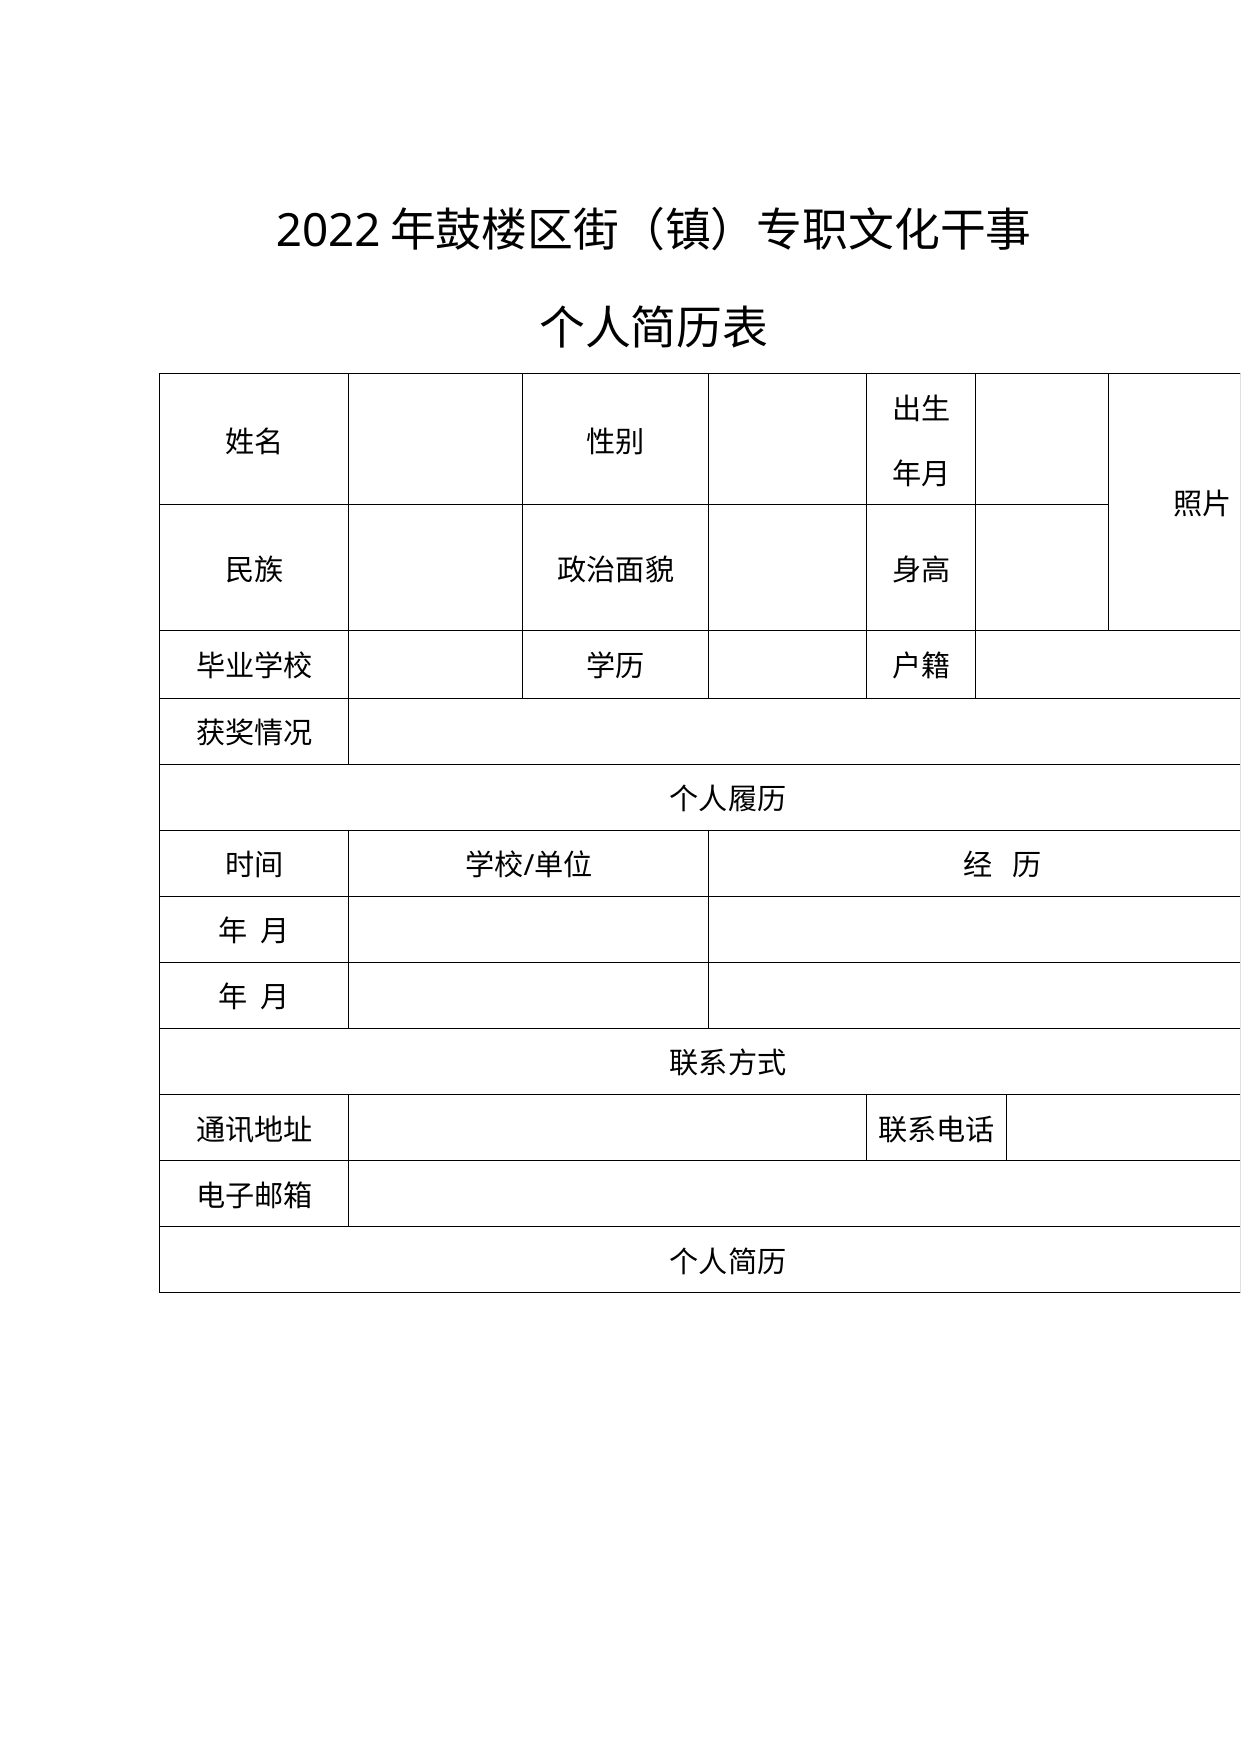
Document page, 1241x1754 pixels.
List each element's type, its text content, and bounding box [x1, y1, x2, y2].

table_cell [709, 963, 1240, 1028]
table_cell [349, 1095, 866, 1160]
table_cell 学校/单位 [349, 831, 708, 896]
text 2022年鼓楼区街（镇）专职文化干事 [159, 178, 1081, 276]
table_cell [709, 897, 1240, 962]
table_cell 获奖情况 [160, 699, 348, 763]
table_cell 个人简历 [160, 1227, 1240, 1292]
table_header [709, 374, 866, 504]
table_header 性别 [523, 374, 708, 504]
table_cell 联系方式 [160, 1029, 1240, 1094]
table_cell [976, 631, 1240, 697]
table_cell [349, 897, 708, 962]
table_cell 民族 [160, 505, 348, 630]
table_cell 通讯地址 [160, 1095, 348, 1160]
table_cell 年 月 [160, 897, 348, 962]
table_cell 政治面貌 [523, 505, 708, 630]
table_header 出生年月 [867, 374, 975, 504]
table_header [349, 374, 522, 504]
table_header 姓名 [160, 374, 348, 504]
table_header [976, 374, 1108, 504]
table_cell [1007, 1095, 1240, 1160]
table_header 照片 [1109, 374, 1240, 630]
table_cell [349, 505, 522, 630]
table_cell 电子邮箱 [160, 1161, 348, 1226]
text 个人简历表 [159, 276, 1081, 373]
table_cell 时间 [160, 831, 348, 896]
table_cell [349, 963, 708, 1028]
table_cell 经 历 [709, 831, 1240, 896]
table_cell 户籍 [867, 631, 975, 697]
table_cell [976, 505, 1108, 630]
table_cell [349, 699, 1240, 763]
table_cell 个人履历 [160, 765, 1240, 829]
table_cell [349, 1161, 1240, 1226]
table_cell 联系电话 [867, 1095, 1006, 1160]
table_cell 学历 [523, 631, 708, 697]
table_cell [349, 631, 522, 697]
table_cell 年 月 [160, 963, 348, 1028]
table_cell [709, 631, 866, 697]
table_cell 身高 [867, 505, 975, 630]
table_cell 毕业学校 [160, 631, 348, 697]
table_cell [709, 505, 866, 630]
